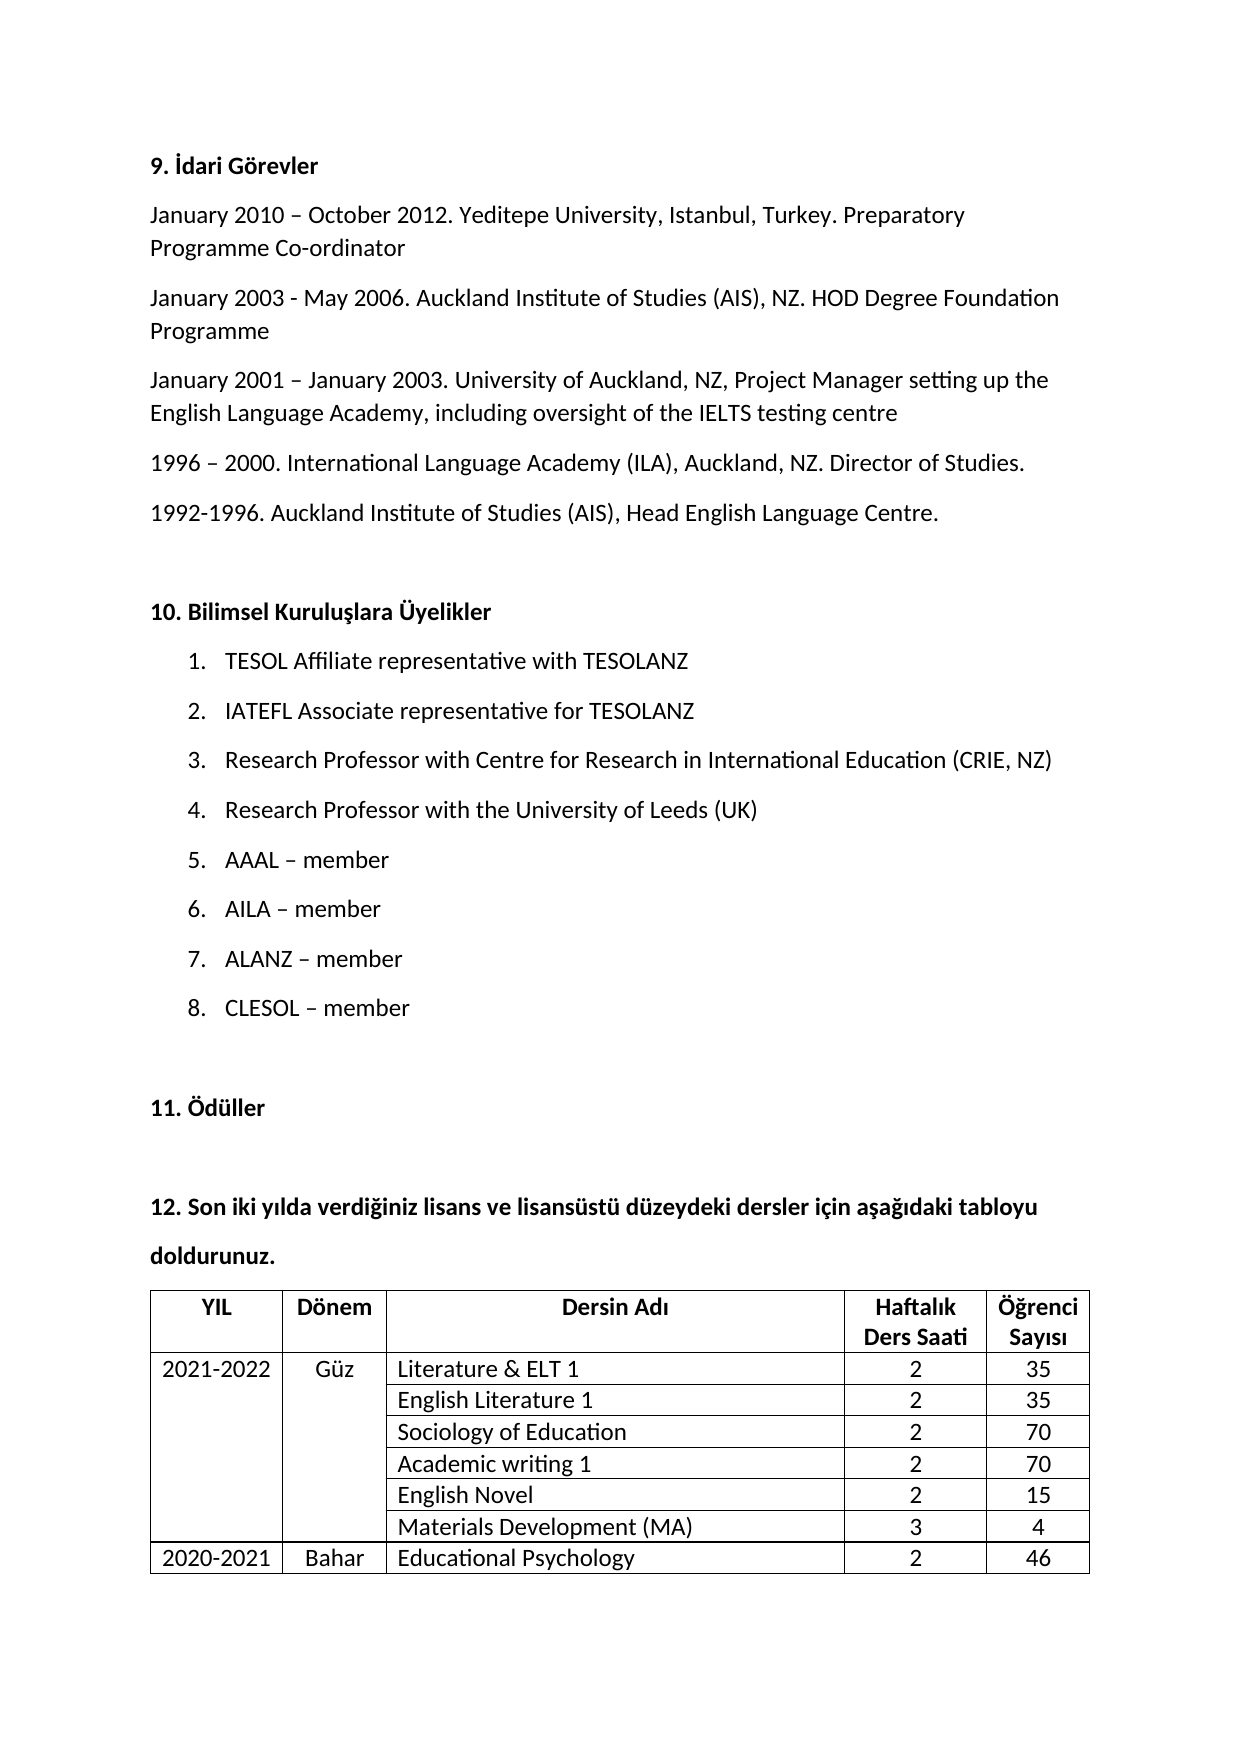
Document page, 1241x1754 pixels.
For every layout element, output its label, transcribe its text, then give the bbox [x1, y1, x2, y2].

text 10. Bilimsel Kuruluşlara Üyelikler [150, 596, 1090, 626]
table_cell 15 [987, 1479, 1089, 1510]
table_header Haftalık Ders Saati [845, 1291, 986, 1352]
table_cell 70 [987, 1448, 1089, 1478]
text January 2003 - May 2006. Auckland Institute of Studies (AIS), NZ. HOD Degree Foundation Programme [150, 282, 1090, 346]
text 11. Ödüller [150, 1092, 1090, 1122]
text doldurunuz. [150, 1240, 1090, 1271]
text 1992-1996. Auckland Institute of Studies (AIS), Head English Language Centre. [150, 497, 1090, 527]
table_header Dersin Adı [387, 1291, 844, 1352]
table_cell 3 [845, 1511, 986, 1541]
text January 2010 – October 2012. Yeditepe University, Istanbul, Turkey. Preparatory Programme Co-ordinator [150, 199, 1090, 263]
text 9. İdari Görevler [150, 150, 1090, 181]
table_cell Sociology of Education [387, 1416, 844, 1447]
table_cell 2 [845, 1416, 986, 1447]
list TESOL Affiliate representative with TESOLANZ [187, 645, 1090, 676]
text 1996 – 2000. International Language Academy (ILA), Auckland, NZ. Director of Studies. [150, 447, 1090, 478]
table_cell 2 [845, 1543, 986, 1573]
list Research Professor with Centre for Research in International Education (CRIE, NZ) [187, 744, 1090, 775]
table_cell Literature & ELT 1 [387, 1353, 844, 1384]
table_cell 2020-2021 [151, 1543, 282, 1573]
table_header Öğrenci Sayısı [987, 1291, 1089, 1352]
table_header YIL [151, 1291, 282, 1352]
table_cell 35 [987, 1353, 1089, 1384]
table_cell 70 [987, 1416, 1089, 1447]
table_cell Materials Development (MA) [387, 1511, 844, 1541]
list CLESOL – member [187, 992, 1090, 1023]
table_cell Güz [283, 1353, 386, 1541]
table_cell Academic writing 1 [387, 1448, 844, 1478]
table_cell 2 [845, 1385, 986, 1415]
list ALANZ – member [187, 943, 1090, 973]
table_cell English Literature 1 [387, 1385, 844, 1415]
text 12. Son iki yılda verdiğiniz lisans ve lisansüstü düzeydeki dersler için aşağıdaki tabloyu [150, 1191, 1090, 1221]
table_cell English Novel [387, 1479, 844, 1510]
table_cell 4 [987, 1511, 1089, 1541]
list IATEFL Associate representative for TESOLANZ [187, 695, 1090, 726]
text January 2001 – January 2003. University of Auckland, NZ, Project Manager setting up the English Language Academy, including oversight of the IELTS testing centre [150, 364, 1090, 428]
table_cell 35 [987, 1385, 1089, 1415]
table_cell 46 [987, 1543, 1089, 1573]
table_header Dönem [283, 1291, 386, 1352]
table_cell 2021-2022 [151, 1353, 282, 1541]
table_cell 2 [845, 1479, 986, 1510]
table_cell 2 [845, 1448, 986, 1478]
table_cell Educational Psychology [387, 1543, 844, 1573]
list AILA – member [187, 893, 1090, 924]
list Research Professor with the University of Leeds (UK) [187, 794, 1090, 825]
table_cell 2 [845, 1353, 986, 1384]
table_cell Bahar [283, 1543, 386, 1573]
list AAAL – member [187, 844, 1090, 874]
